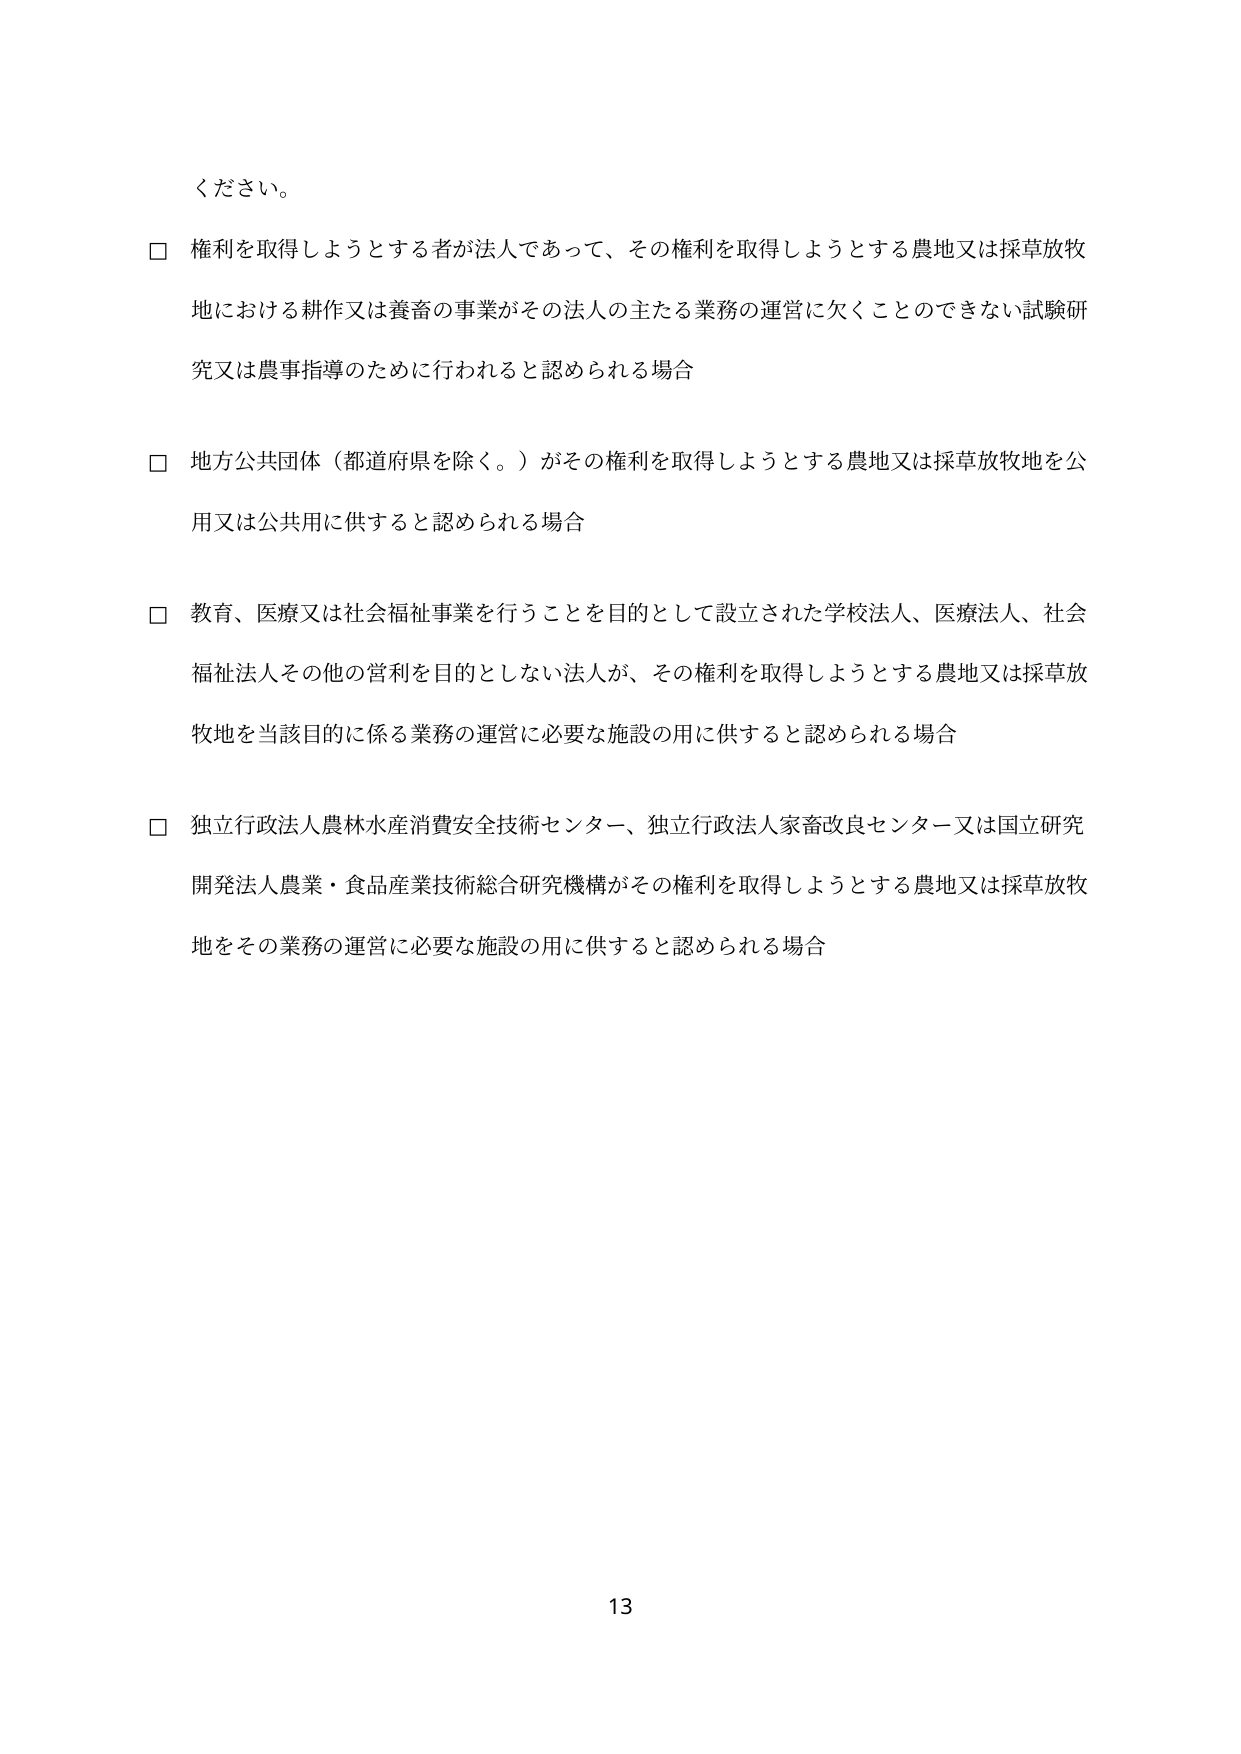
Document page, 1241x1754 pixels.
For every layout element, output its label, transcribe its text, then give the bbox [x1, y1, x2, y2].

text □ 教育、医療又は社会福祉事業を行うことを目的として設立された学校法人、医療法人、社会福祉法人その他の営利を目的としない法人が、その権利を取得しようとする農地又は採草放牧地を当該目的に係る業務の運営に必要な施設の用に供すると認められる場合 [148, 581, 1092, 763]
text □ 権利を取得しようとする者が法人であって、その権利を取得しようとする農地又は採草放牧地における耕作又は養畜の事業がその法人の主たる業務の運営に欠くことのできない試験研究又は農事指導のために行われると認められる場合 [148, 218, 1092, 399]
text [148, 157, 1092, 218]
text □ 地方公共団体（都道府県を除く。）がその権利を取得しようとする農地又は採草放牧地を公用又は公共用に供すると認められる場合 [148, 430, 1092, 551]
text □ 独立行政法人農林水産消費安全技術センター、独立行政法人家畜改良センター又は国立研究開発法人農業・食品産業技術総合研究機構がその権利を取得しようとする農地又は採草放牧地をその業務の運営に必要な施設の用に供すると認められる場合 [148, 793, 1092, 975]
